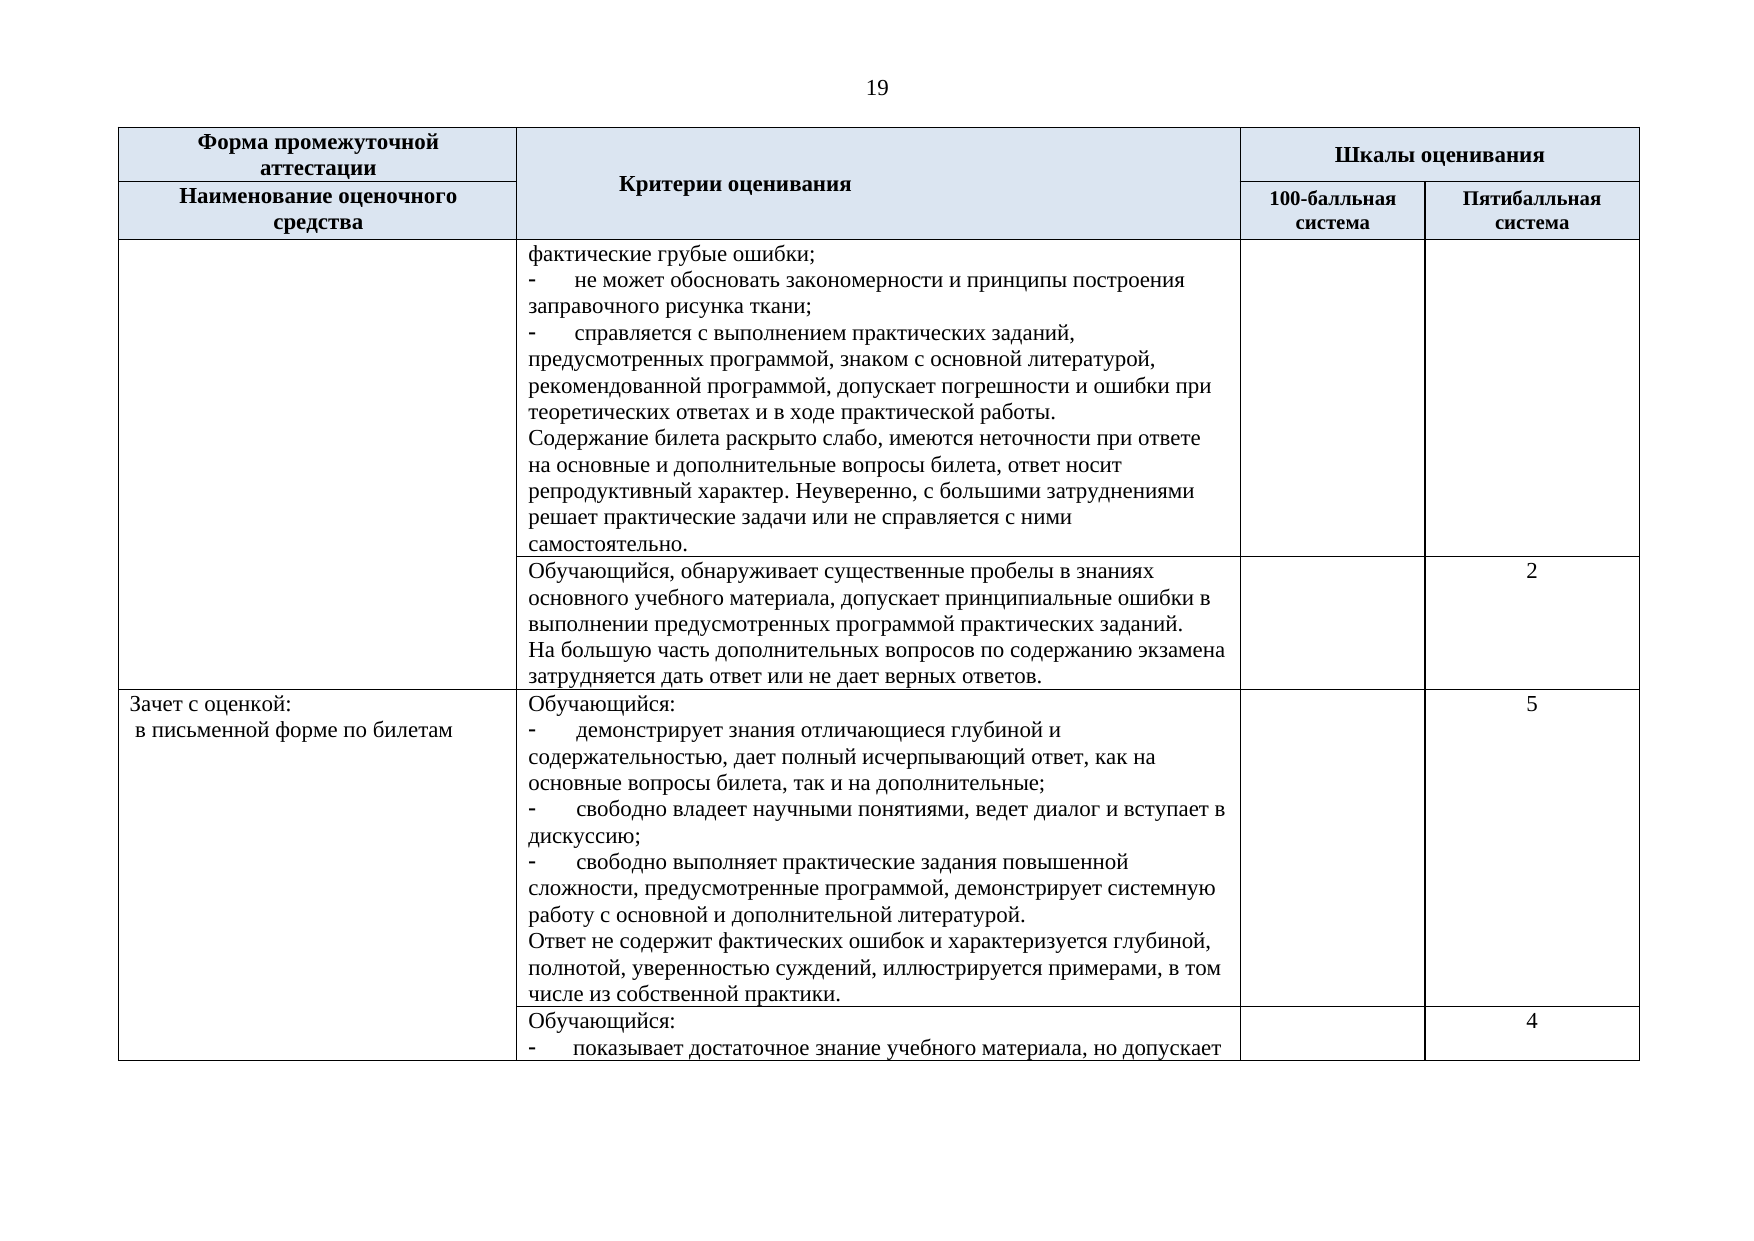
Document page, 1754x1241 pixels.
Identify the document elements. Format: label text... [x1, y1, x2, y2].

table_cell [1241, 240, 1424, 556]
table_cell 100-балльная система [1241, 182, 1424, 239]
table_cell 3 [1426, 240, 1639, 556]
table_header Критерии оценивания [517, 128, 1240, 239]
table_cell 5 [1426, 690, 1639, 1006]
table_cell Обучающийся: демонстрирует знания отличающиеся глубиной и содержательностью, дает полный исчерпывающий ответ, как на основные вопросы билета, так и на дополнительные; свободно владеет научными понятиями, ведет диалог и вступает в дискуссию; свободно выполняет практические задания повышенной сложности, предусмотренные программой, демонстрирует системную работу с основной и дополнительной литературой. Ответ не содержит фактических ошибок и характеризуется глубиной, полнотой, уверенностью суждений, иллюстрируется примерами, в том числе из собственной практики. [517, 690, 1240, 1006]
table_cell [1241, 1007, 1424, 1060]
table_cell [1241, 690, 1424, 1006]
table_cell Наименование оценочного средства [119, 182, 516, 239]
table_cell 2 [1426, 557, 1639, 689]
table_cell Зачет с оценкой: в письменной форме по билетам [119, 690, 516, 1060]
table_cell [1241, 557, 1424, 689]
table_cell 4 [1426, 1007, 1639, 1060]
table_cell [517, 240, 1240, 556]
table_header Форма промежуточной аттестации [119, 128, 516, 181]
table_header Шкалы оценивания [1241, 128, 1639, 181]
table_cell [517, 1007, 1240, 1060]
table_cell Пятибалльная система [1426, 182, 1639, 239]
table_cell Обучающийся, обнаруживает существенные пробелы в знаниях основного учебного материала, допускает принципиальные ошибки в выполнении предусмотренных программой практических заданий. На большую часть дополнительных вопросов по содержанию экзамена затрудняется дать ответ или не дает верных ответов. [517, 557, 1240, 689]
